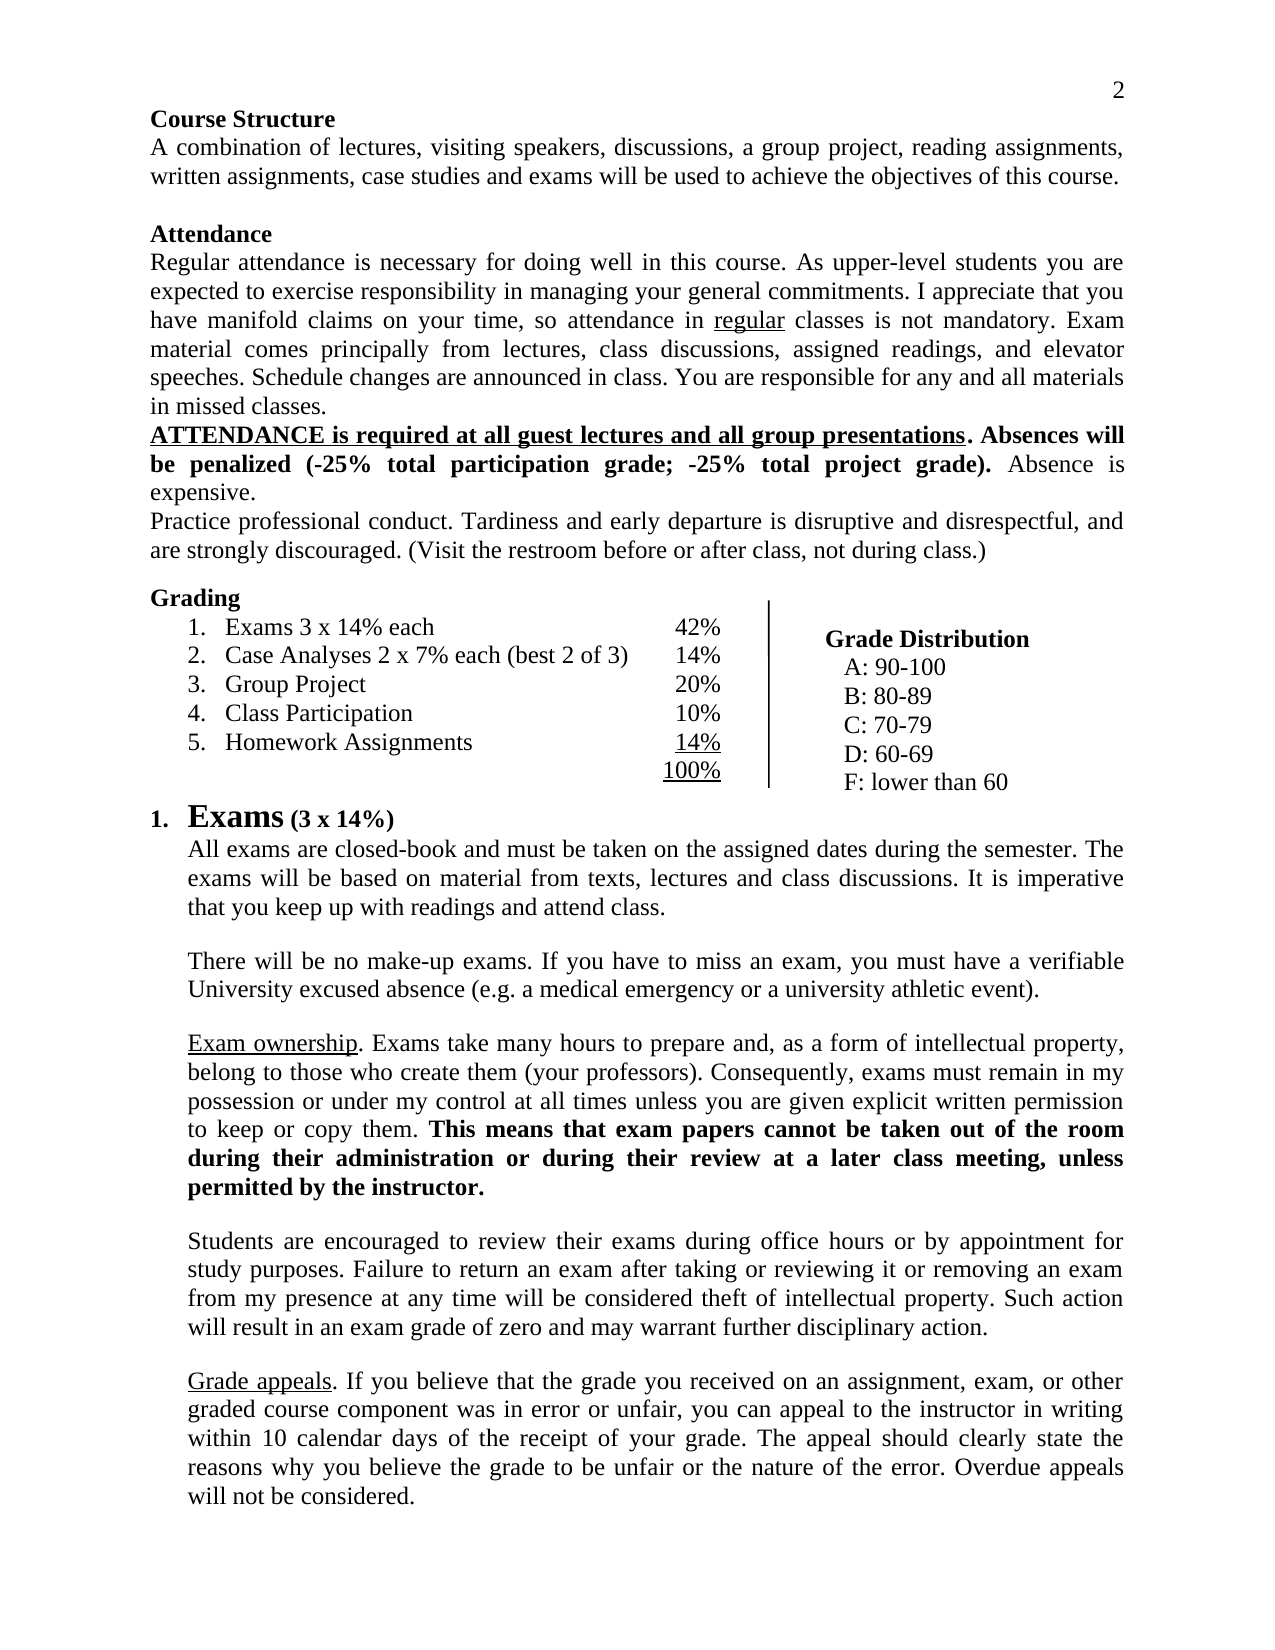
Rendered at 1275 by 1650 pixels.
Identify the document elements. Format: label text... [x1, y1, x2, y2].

text There will be no make-up exams. If you have to miss an exam, you must have a verifiable University excused absence (e.g. a medical emergency or a university athletic event). [187, 946, 1125, 1003]
text All exams are closed-book and must be taken on the assigned dates during the semester. The exams will be based on material from texts, lectures and class discussions. It is imperative that you keep up with readings and attend class. [187, 834, 1125, 921]
text C: 70-79 [806, 710, 1125, 739]
text Course Structure [150, 104, 1125, 132]
list Group Project 20% [187, 669, 750, 698]
list Homework Assignments 14% [187, 727, 750, 755]
text Students are encouraged to review their exams during office hours or by appointment for study purposes. Failure to return an exam after taking or reviewing it or removing an exam from my presence at any time will be considered theft of intellectual property. Such action will result in an exam grade of zero and may warrant further disciplinary action. [187, 1226, 1125, 1341]
list Exams 3 x 14% each 42% [187, 612, 750, 640]
text Exam ownership. Exams take many hours to prepare and, as a form of intellectual property, belong to those who create them (your professors). Consequently, exams must remain in my possession or under my control at all times unless you are given explicit written permission to keep or copy them. This means that exam papers cannot be taken out of the room during their administration or during their review at a later class meeting, unless permitted by the instructor. [187, 1028, 1125, 1201]
list Class Participation 10% [187, 698, 750, 727]
text A: 90-100 [806, 652, 1125, 681]
text F: lower than 60 [806, 767, 1125, 796]
text Grade Distribution [825, 624, 1125, 652]
text Practice professional conduct. Tardiness and early departure is disruptive and disrespectful, and are strongly discouraged. (Visit the restroom before or after class, not during class.) [150, 506, 1125, 564]
text ATTENDANCE is required at all guest lectures and all group presentations. Absences will be penalized (-25% total participation grade; -25% total project grade). Absence is expensive. [150, 420, 1125, 506]
text Attendance [150, 219, 1125, 247]
text Regular attendance is necessary for doing well in this course. As upper-level students you are expected to exercise responsibility in managing your general commitments. I appreciate that you have manifold claims on your time, so attendance in regular classes is not mandatory. Exam material comes principally from lectures, class discussions, assigned readings, and elevator speeches. Schedule changes are announced in class. You are responsible for any and all materials in missed classes. [150, 247, 1125, 420]
list Case Analyses 2 x 7% each (best 2 of 3) 14% [187, 640, 750, 669]
list Exams (3 x 14%) [150, 796, 1125, 834]
text 100% [150, 755, 750, 784]
text Grading [150, 583, 750, 612]
text A combination of lectures, visiting speakers, discussions, a group project, reading assignments, written assignments, case studies and exams will be used to achieve the objectives of this course. [150, 132, 1125, 190]
text D: 60-69 [806, 739, 1125, 767]
text Grade appeals. If you believe that the grade you received on an assignment, exam, or other graded course component was in error or unfair, you can appeal to the instructor in writing within 10 calendar days of the receipt of your grade. The appeal should clearly state the reasons why you believe the grade to be unfair or the nature of the error. Overdue appeals will not be considered. [187, 1366, 1125, 1509]
text B: 80-89 [806, 681, 1125, 710]
